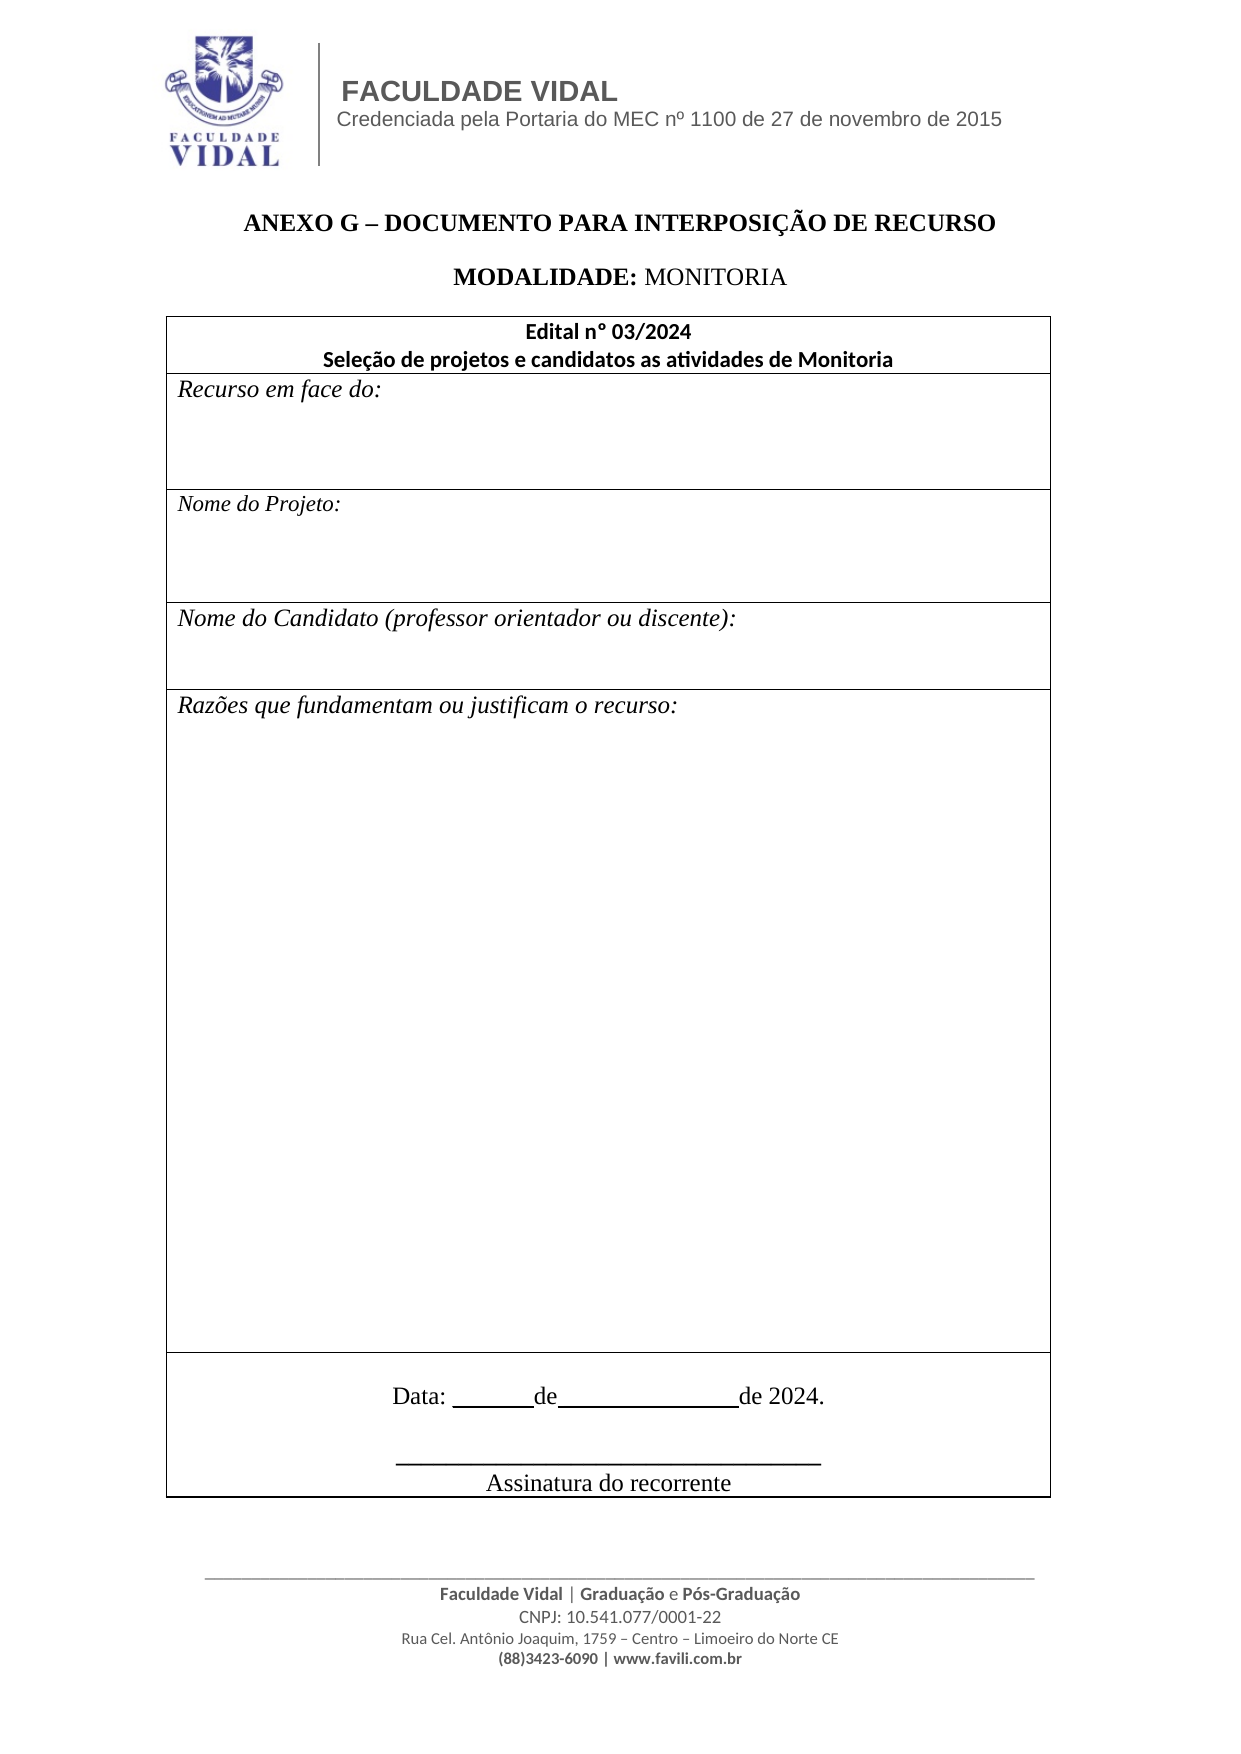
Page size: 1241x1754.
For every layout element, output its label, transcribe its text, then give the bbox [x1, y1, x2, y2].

table_cell Nome do Projeto: [167, 490, 1050, 602]
table_cell Recurso em face do: [167, 374, 1050, 489]
table_cell Nome do Candidato (professor orientador ou discente): [167, 603, 1050, 689]
text ANEXO G – DOCUMENTO PARA INTERPOSIÇÃO DE RECURSO [177, 208, 1063, 237]
picture [135, 12, 314, 191]
text MODALIDADE: MONITORIA [177, 262, 1063, 291]
table_cell Data: ______ de ______________de 2024. __________________________________ Assinatura do recorrente [167, 1353, 1050, 1496]
table_header Edital nº 03/2024 Seleção de projetos e candidatos as atividades de Monitoria [167, 317, 1050, 373]
table_cell Razões que fundamentam ou justificam o recurso: [167, 690, 1050, 1352]
